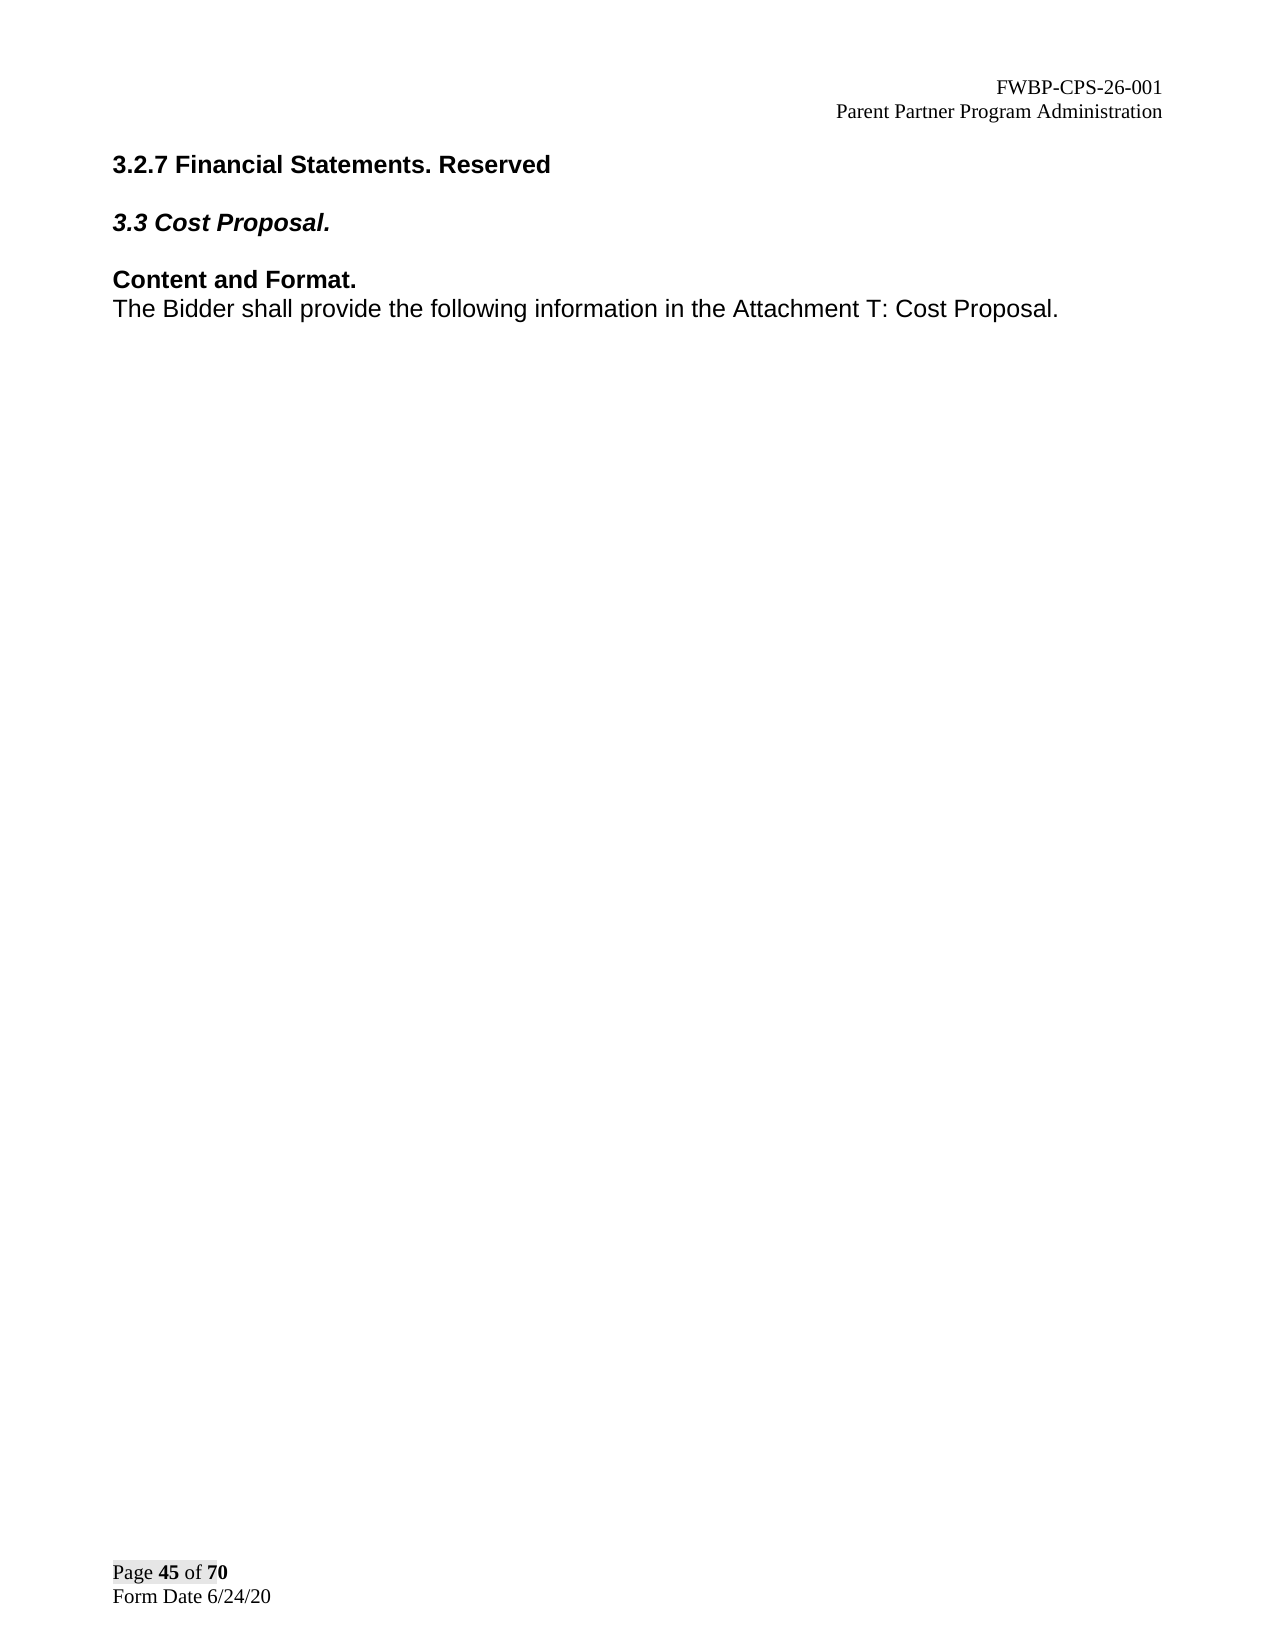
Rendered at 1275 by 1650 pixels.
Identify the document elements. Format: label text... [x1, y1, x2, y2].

text 3.2.7 Financial Statements. Reserved [112, 150, 1162, 179]
text The Bidder shall provide the following information in the Attachment T: Cost Proposal. [112, 294, 1162, 322]
text 3.3 Cost Proposal. [112, 207, 1162, 236]
text Content and Format. [112, 265, 1162, 294]
